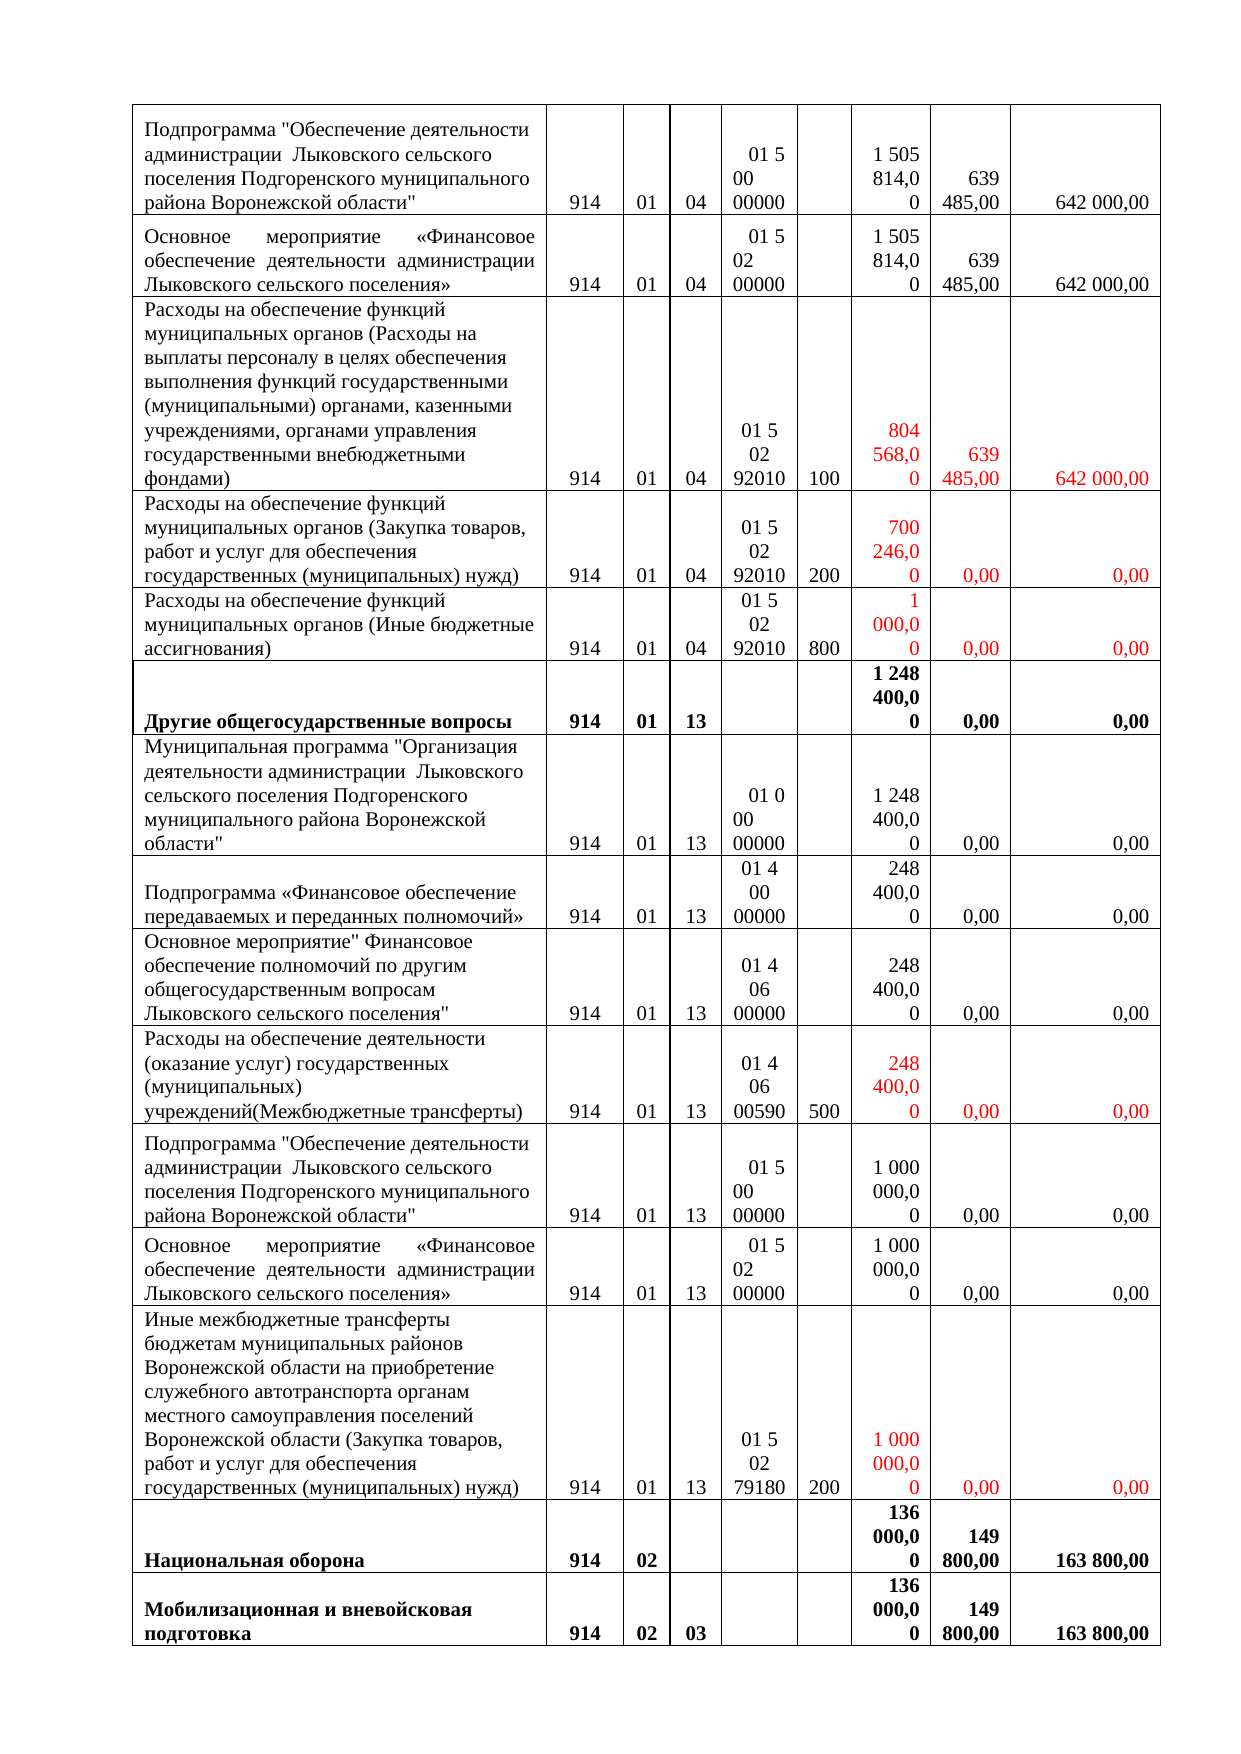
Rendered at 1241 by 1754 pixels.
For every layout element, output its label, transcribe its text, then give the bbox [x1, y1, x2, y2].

table_cell 04 [671, 491, 721, 587]
table_cell 163 800,00 [1011, 1500, 1160, 1572]
table_cell Подпрограмма «Финансовое обеспечение передаваемых и переданных полномочий» [133, 856, 546, 928]
table_cell Национальная оборона [133, 1500, 546, 1572]
table_cell 01 [624, 1026, 669, 1123]
table_cell 0,00 [931, 661, 1010, 733]
table_cell 914 [547, 297, 623, 490]
table_cell 01 5 02 92010 [722, 491, 797, 587]
table_cell 01 [624, 588, 669, 660]
table_cell 100 [798, 297, 851, 490]
table_cell 13 [671, 661, 721, 733]
table_cell Основное мероприятие" Финансовое обеспечение полномочий по другим общегосударственным вопросам Лыковского сельского поселения" [133, 929, 546, 1025]
table_cell 248 400,00 [852, 1026, 930, 1123]
table_cell 01 4 06 00590 [722, 1026, 797, 1123]
table_cell 13 [671, 1026, 721, 1123]
table_cell 914 [547, 491, 623, 587]
table_cell 914 [547, 856, 623, 928]
table_cell 804 568,00 [852, 297, 930, 490]
table_cell 0,00 [931, 491, 1010, 587]
table_cell 136 000,00 [852, 1500, 930, 1572]
table_cell [722, 661, 797, 733]
table_cell 500 [798, 1026, 851, 1123]
table_cell [798, 1228, 851, 1305]
table_cell 0,00 [931, 1124, 1010, 1227]
table_cell 0,00 [931, 856, 1010, 928]
table_cell Основное мероприятие «Финансовое обеспечение деятельности администрации Лыковского сельского поселения» [133, 1228, 546, 1305]
table_cell 01 4 00 00000 [722, 856, 797, 928]
table_cell 0,00 [1011, 1306, 1160, 1499]
table_cell 01 0 00 00000 [722, 735, 797, 855]
table_cell [798, 1124, 851, 1227]
table_cell 04 [671, 297, 721, 490]
table_cell 13 [671, 1306, 721, 1499]
table_cell Мобилизационная и вневойсковая подготовка [133, 1573, 546, 1645]
table_cell [798, 661, 851, 733]
table_cell 0,00 [931, 1228, 1010, 1305]
table_cell 04 [671, 105, 721, 214]
table_cell 01 [624, 215, 669, 296]
table_cell 0,00 [1011, 491, 1160, 587]
table_cell 0,00 [931, 735, 1010, 855]
table_cell 914 [547, 588, 623, 660]
table_cell 700 246,00 [852, 491, 930, 587]
table_cell 0,00 [1011, 929, 1160, 1025]
table_cell 0,00 [1011, 856, 1160, 928]
table_cell 01 5 02 79180 [722, 1306, 797, 1499]
table_cell 200 [798, 1306, 851, 1499]
table_cell 1 000 000,00 [852, 1306, 930, 1499]
table_cell 914 [547, 929, 623, 1025]
table_cell Расходы на обеспечение деятельности (оказание услуг) государственных (муниципальных) учреждений(Межбюджетные трансферты) [133, 1026, 546, 1123]
table_cell Основное мероприятие «Финансовое обеспечение деятельности администрации Лыковского сельского поселения» [133, 215, 546, 296]
table_cell 1 505 814,00 [852, 105, 930, 214]
table_cell 01 [624, 661, 669, 733]
table_cell 642 000,00 [1011, 105, 1160, 214]
table_cell Расходы на обеспечение функций муниципальных органов (Иные бюджетные ассигнования) [133, 588, 546, 660]
table_cell 1 505 814,00 [852, 215, 930, 296]
table_cell 01 [624, 297, 669, 490]
table_cell 914 [547, 1573, 623, 1645]
table_cell 01 [624, 929, 669, 1025]
table_cell Подпрограмма "Обеспечение деятельности администрации Лыковского сельского поселения Подгоренского муниципального района Воронежской области" [133, 105, 546, 214]
table_cell 914 [547, 1124, 623, 1227]
table_cell [722, 1573, 797, 1645]
table_cell 1 248 400,00 [852, 735, 930, 855]
table_cell 914 [547, 1228, 623, 1305]
table_cell 01 [624, 1228, 669, 1305]
table_cell 639 485,00 [931, 105, 1010, 214]
table_cell 642 000,00 [1011, 215, 1160, 296]
table_cell [798, 856, 851, 928]
table_cell 13 [671, 929, 721, 1025]
table_cell 0,00 [931, 1306, 1010, 1499]
table_cell 0,00 [931, 1026, 1010, 1123]
table_cell 914 [547, 735, 623, 855]
table_cell [798, 1573, 851, 1645]
table_cell [671, 1500, 721, 1572]
table_cell 01 [624, 735, 669, 855]
table_cell 01 [624, 1124, 669, 1227]
table_cell 01 5 00 00000 [722, 1124, 797, 1227]
table_cell Подпрограмма "Обеспечение деятельности администрации Лыковского сельского поселения Подгоренского муниципального района Воронежской области" [133, 1124, 546, 1227]
table_cell 914 [547, 1306, 623, 1499]
table_cell 0,00 [1011, 1124, 1160, 1227]
table_cell 04 [671, 215, 721, 296]
table_cell 639 485,00 [931, 297, 1010, 490]
table_cell 01 5 02 92010 [722, 297, 797, 490]
table_cell [798, 735, 851, 855]
table_cell 1 000 000,00 [852, 1228, 930, 1305]
table_cell 13 [671, 735, 721, 855]
table_cell Муниципальная программа "Организация деятельности администрации Лыковского сельского поселения Подгоренского муниципального района Воронежской области" [133, 735, 546, 855]
table_cell [798, 929, 851, 1025]
table_cell [722, 1500, 797, 1572]
table_cell 1 000 000,00 [852, 1124, 930, 1227]
table_cell 13 [671, 1124, 721, 1227]
table_cell 248 400,00 [852, 856, 930, 928]
table_cell 642 000,00 [1011, 297, 1160, 490]
table_cell 0,00 [1011, 588, 1160, 660]
table_cell 914 [547, 1026, 623, 1123]
table_cell Иные межбюджетные трансферты бюджетам муниципальных районов Воронежской области на приобретение служебного автотранспорта органам местного самоуправления поселений Воронежской области (Закупка товаров, работ и услуг для обеспечения государственных (муниципальных) нужд) [133, 1306, 546, 1499]
table_cell 02 [624, 1500, 669, 1572]
table_cell 1 000,00 [852, 588, 930, 660]
table_cell 01 [624, 1306, 669, 1499]
table_cell 13 [671, 856, 721, 928]
table_cell 1 248 400,00 [852, 661, 930, 733]
table_cell 0,00 [931, 929, 1010, 1025]
table_cell 01 5 02 00000 [722, 1228, 797, 1305]
table_cell 01 5 00 00000 [722, 105, 797, 214]
table_cell 0,00 [1011, 661, 1160, 733]
table_cell 01 [624, 105, 669, 214]
table_cell [798, 215, 851, 296]
table_cell 0,00 [931, 588, 1010, 660]
table_cell 914 [547, 105, 623, 214]
table_cell 02 [624, 1573, 669, 1645]
table_cell [798, 1500, 851, 1572]
table_cell 200 [798, 491, 851, 587]
table_cell 136 000,00 [852, 1573, 930, 1645]
table_cell 163 800,00 [1011, 1573, 1160, 1645]
table_cell [798, 105, 851, 214]
table_cell Расходы на обеспечение функций муниципальных органов (Расходы на выплаты персоналу в целях обеспечения выполнения функций государственными (муниципальными) органами, казенными учреждениями, органами управления государственными внебюджетными фондами) [133, 297, 546, 490]
table_cell 914 [547, 215, 623, 296]
table_cell 800 [798, 588, 851, 660]
table_cell Расходы на обеспечение функций муниципальных органов (Закупка товаров, работ и услуг для обеспечения государственных (муниципальных) нужд) [133, 491, 546, 587]
table_cell Другие общегосударственные вопросы [134, 661, 546, 733]
table_cell 0,00 [1011, 1228, 1160, 1305]
table_cell 01 [624, 856, 669, 928]
table_cell 01 5 02 00000 [722, 215, 797, 296]
table_cell 149 800,00 [931, 1573, 1010, 1645]
table_cell 0,00 [1011, 735, 1160, 855]
table_cell 13 [671, 1228, 721, 1305]
table_cell 639 485,00 [931, 215, 1010, 296]
table_cell 914 [547, 1500, 623, 1572]
table_cell 03 [671, 1573, 721, 1645]
table_cell 0,00 [1011, 1026, 1160, 1123]
table_cell 914 [547, 661, 623, 733]
table_cell 149 800,00 [931, 1500, 1010, 1572]
table_cell 04 [671, 588, 721, 660]
table_cell 01 5 02 92010 [722, 588, 797, 660]
table_cell 01 [624, 491, 669, 587]
table_cell 01 4 06 00000 [722, 929, 797, 1025]
table_cell 248 400,00 [852, 929, 930, 1025]
